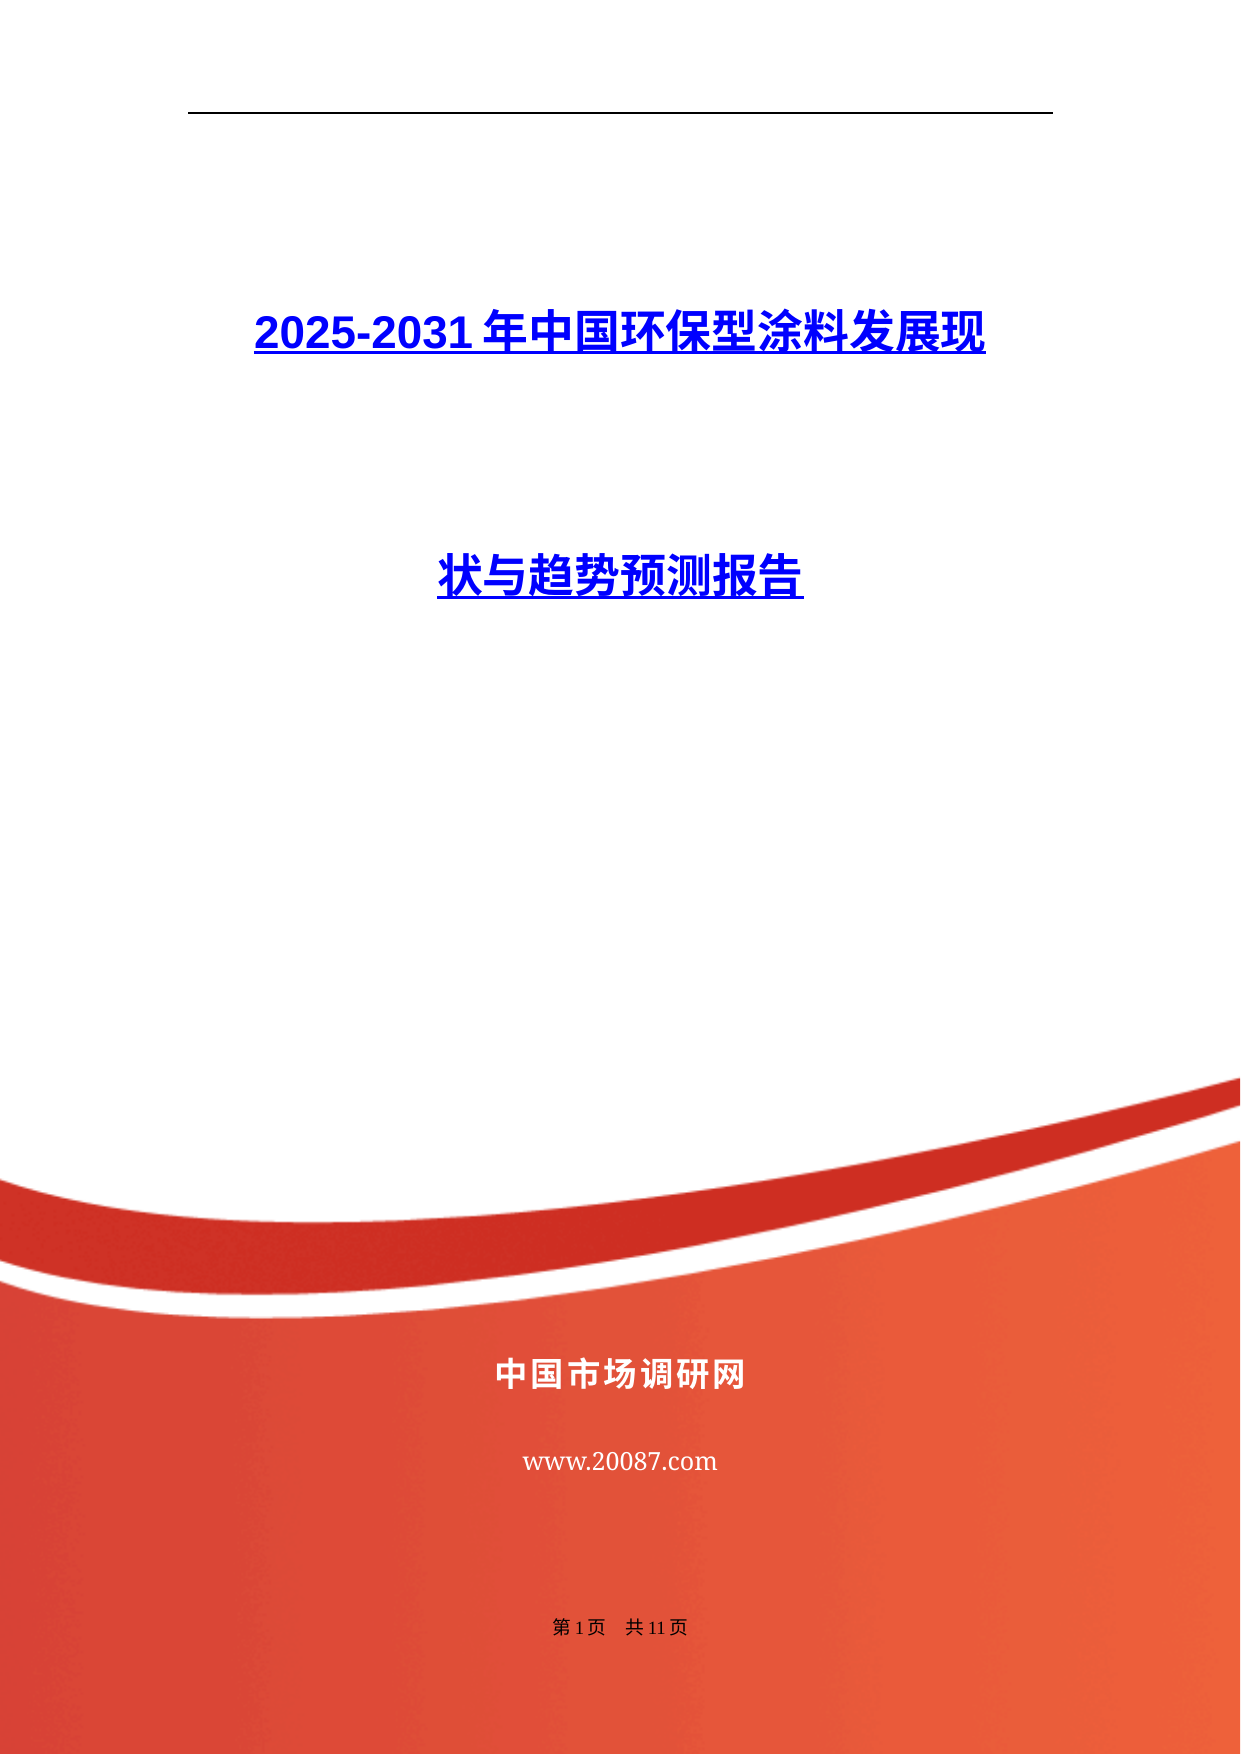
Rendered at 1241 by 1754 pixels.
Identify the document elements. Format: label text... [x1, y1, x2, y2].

text www.20087.com [187, 1428, 1053, 1493]
subtitle 中国市场调研网 [187, 1339, 1053, 1404]
picture [0, 1006, 1241, 1754]
table_header 2025-2031年中国环保型涂料发展现状与趋势预测报告 [188, 207, 1053, 773]
